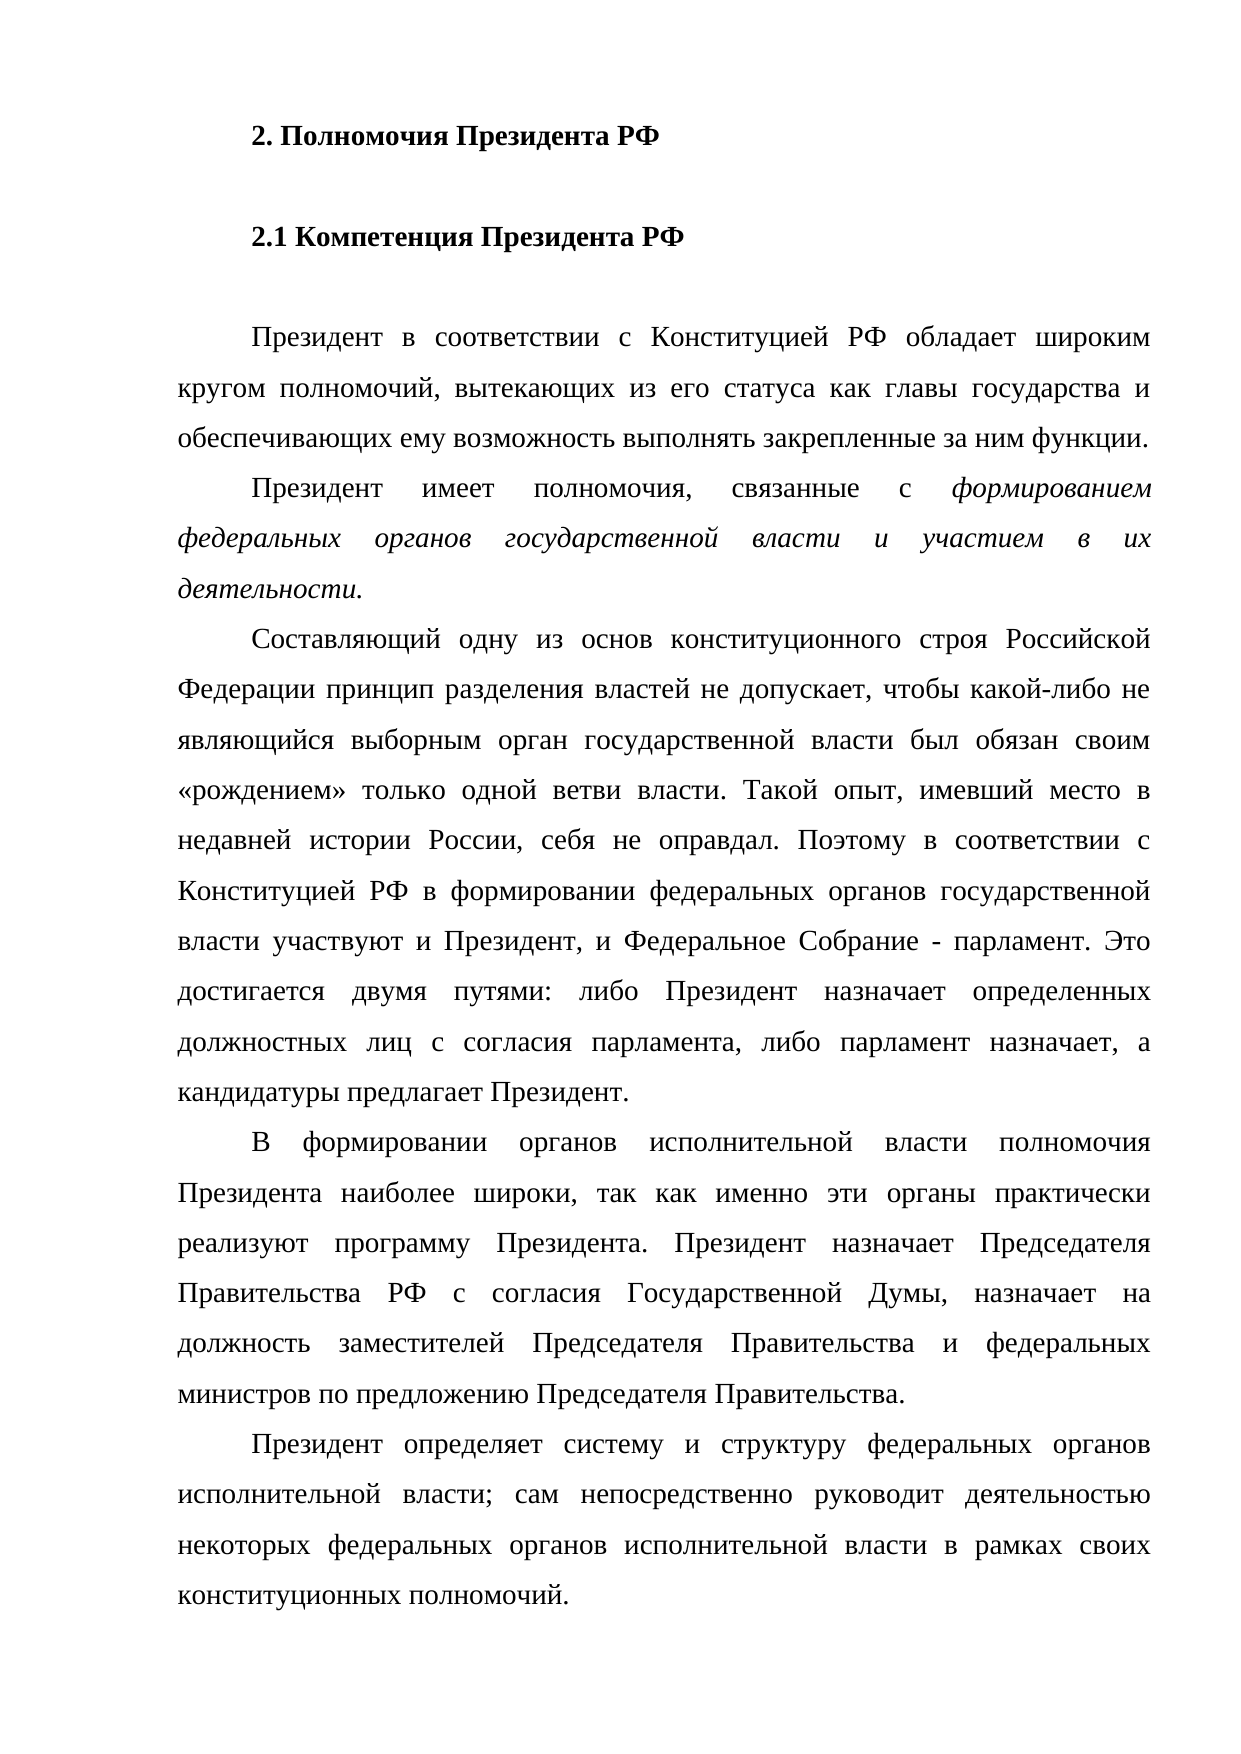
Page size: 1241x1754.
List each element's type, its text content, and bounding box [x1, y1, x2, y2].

text Президент определяет систему и структуру федеральных органов исполнительной власти; сам непосредственно руководит деятельностью некоторых федеральных органов исполнительной власти в рамках своих конституционных полномочий. [177, 1426, 1152, 1611]
text 2.1 Компетенция Президента РФ [177, 219, 1152, 252]
text В формировании органов исполнительной власти полномочия Президента наиболее широки, так как именно эти органы практически реализуют программу Президента. Президент назначает Председателя Правительства РФ с согласия Государственной Думы, назначает на должность заместителей Председателя Правительства и федеральных министров по предложению Председателя Правительства. [177, 1124, 1152, 1409]
text 2. Полномочия Президента РФ [177, 118, 1152, 152]
text Составляющий одну из основ конституционного строя Российской Федерации принцип разделения властей не допускает, чтобы какой-либо не являющийся выборным орган государственной власти был обязан своим «рождением» только одной ветви власти. Такой опыт, имевший место в недавней истории России, себя не оправдал. Поэтому в соответствии с Конституцией РФ в формировании федеральных органов государственной власти участвуют и Президент, и Федеральное Собрание - парламент. Это достигается двумя путями: либо Президент назначает определенных должностных лиц с согласия парламента, либо парламент назначает, а кандидатуры предлагает Президент. [177, 621, 1152, 1108]
text Президент в соответствии с Конституцией РФ обладает широким кругом полномочий, вытекающих из его статуса как главы государства и обеспечивающих ему возможность выполнять закрепленные за ним функции. [177, 319, 1152, 453]
text Президент имеет полномочия, связанные с формированием федеральных органов государственной власти и участием в их деятельности. [177, 470, 1152, 604]
